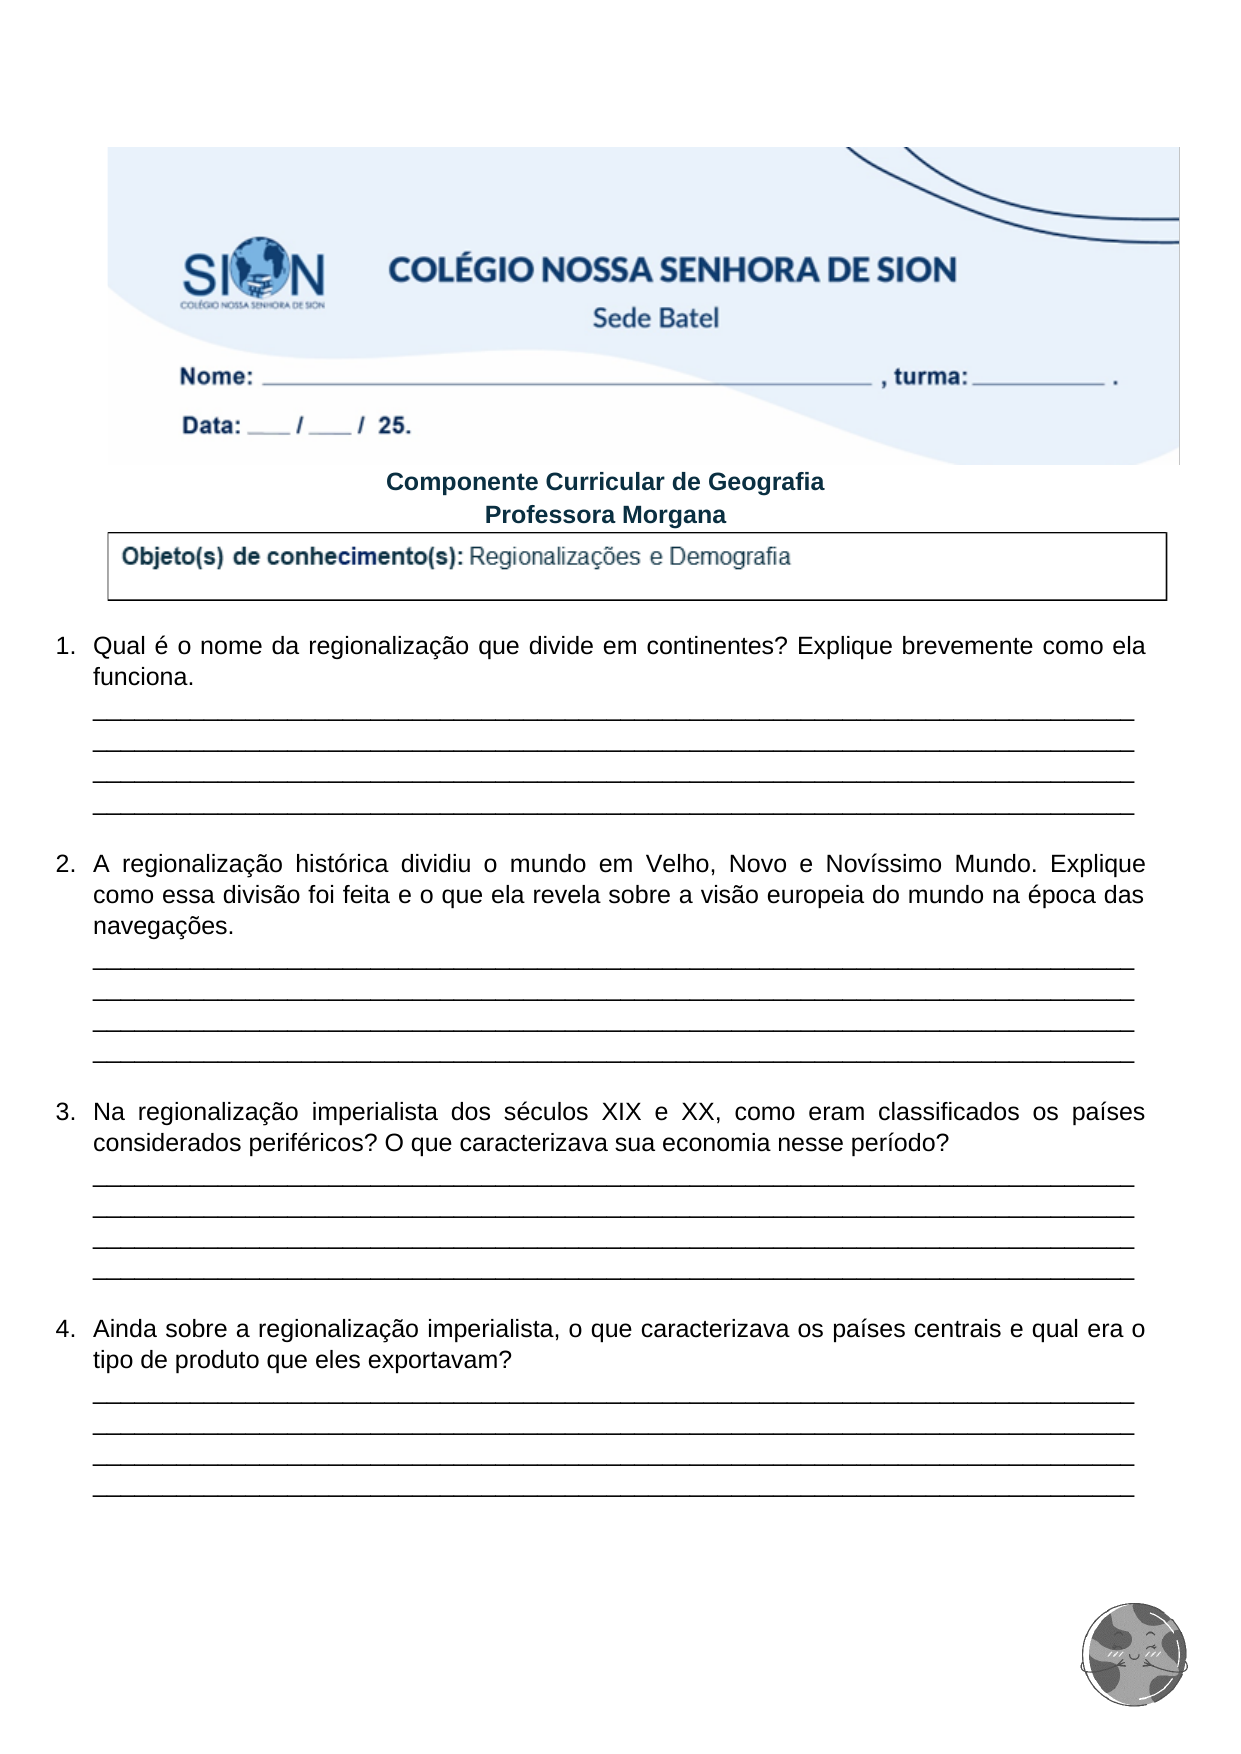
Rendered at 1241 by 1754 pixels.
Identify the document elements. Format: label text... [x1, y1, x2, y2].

text Professora Morgana [29, 500, 1181, 528]
text Componente Curricular de Geografia [29, 467, 1181, 496]
list A regionalização histórica dividiu o mundo em Velho, Novo e Novíssimo Mundo. Explique como essa divisão foi feita e o que ela revela sobre a visão europeia do mundo na época das navegações. [55, 848, 1147, 939]
list Ainda sobre a regionalização imperialista, o que caracterizava os países centrais e qual era o tipo de produto que eles exportavam? [55, 1314, 1147, 1374]
list Na regionalização imperialista dos séculos XIX e XX, como eram classificados os países considerados periféricos? O que caracterizava sua economia nesse período? [55, 1097, 1147, 1157]
list Qual é o nome da regionalização que divide em continentes? Explique brevemente como ela funciona. [55, 631, 1147, 691]
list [93, 1376, 1147, 1498]
